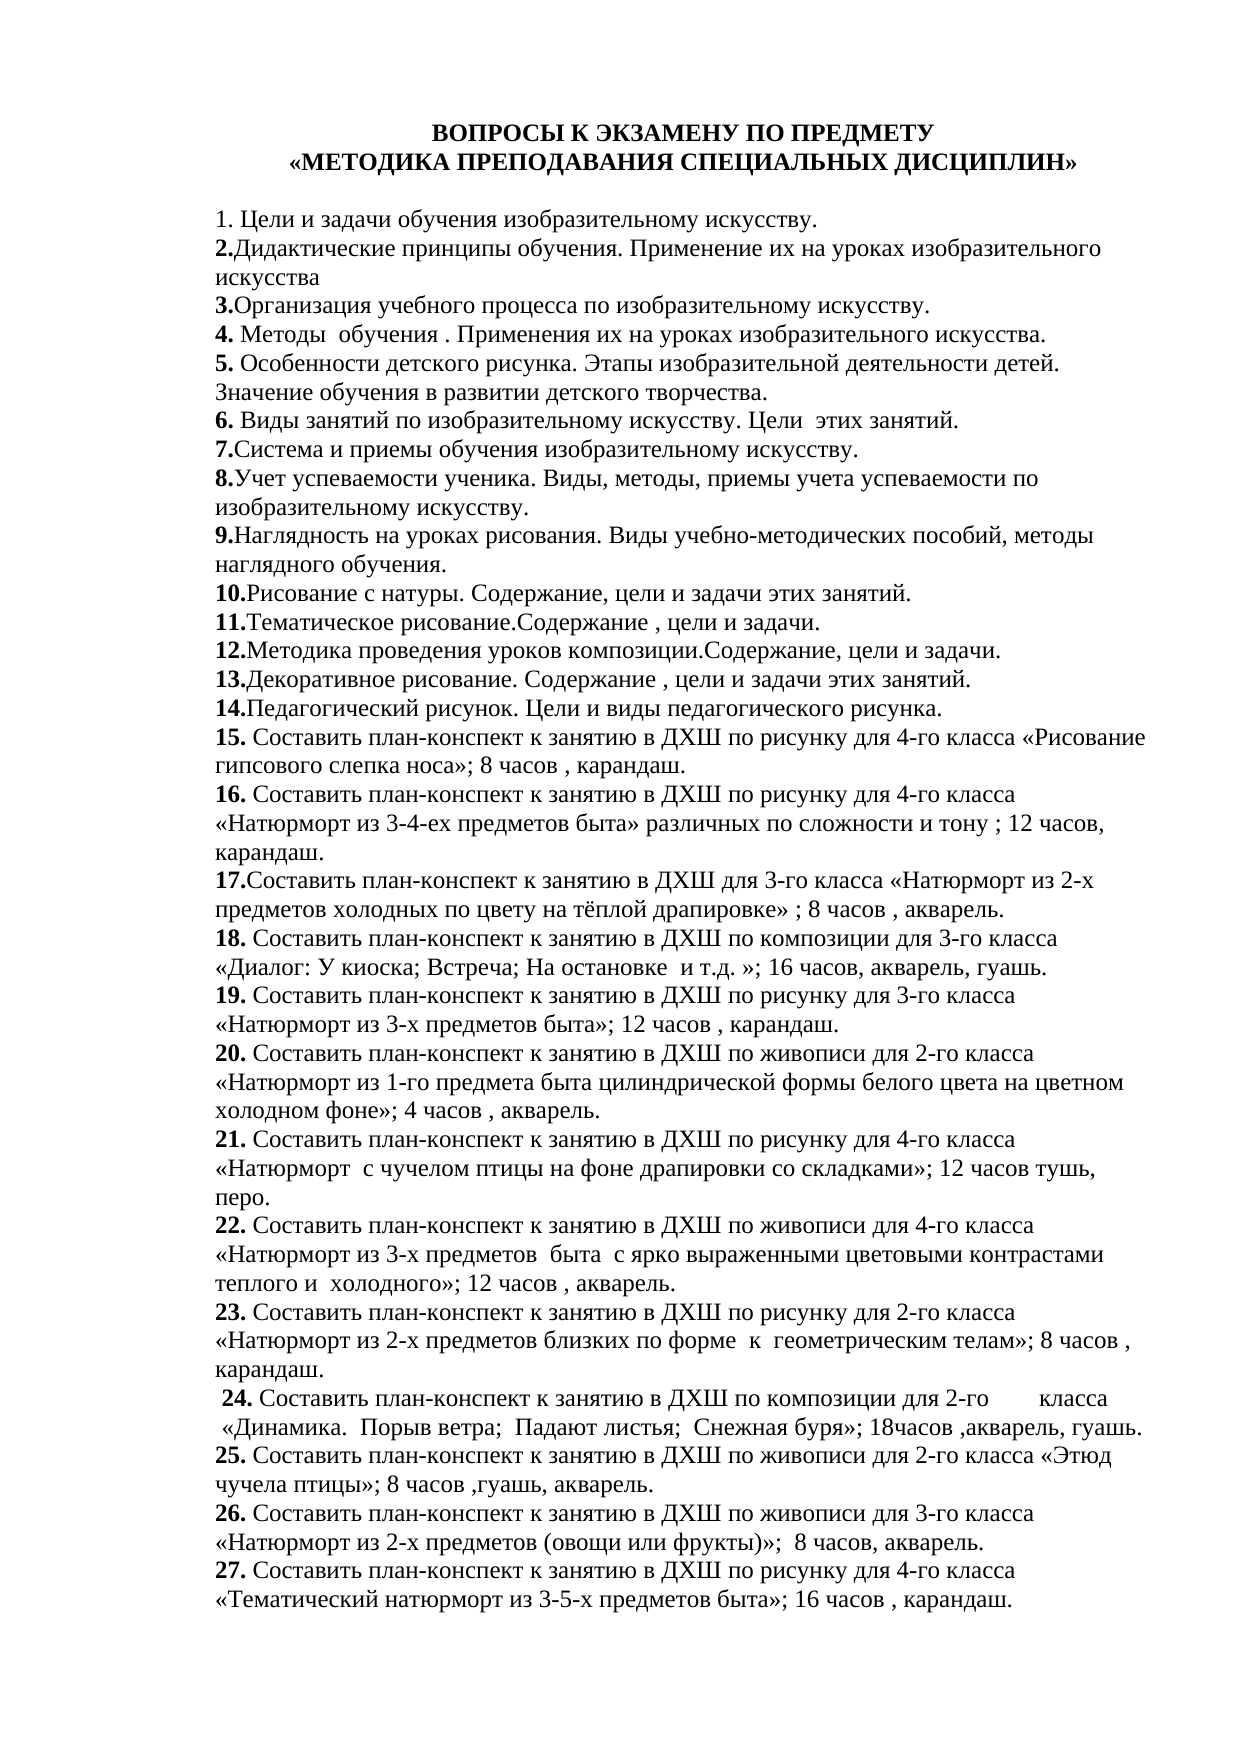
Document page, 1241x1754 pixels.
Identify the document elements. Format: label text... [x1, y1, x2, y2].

list 2.Дидактические принципы обучения. Применение их на уроках изобразительного искусства [215, 233, 1152, 291]
list 13.Декоративное рисование. Содержание , цели и задачи этих занятий. [215, 664, 1152, 693]
text 24. Составить план-конспект к занятию в ДХШ по композиции для 2-го класса «Динамика. Порыв ветра; Падают листья; Снежная буря»; 18часов ,акварель, гуашь. [221, 1383, 1152, 1441]
list 11.Тематическое рисование.Содержание , цели и задачи. [215, 607, 1152, 636]
list 27. Составить план-конспект к занятию в ДХШ по рисунку для 4-го класса «Тематический натюрморт из 3-5-х предметов быта»; 16 часов , карандаш. [215, 1556, 1152, 1613]
list 16. Составить план-конспект к занятию в ДХШ по рисунку для 4-го класса «Натюрморт из 3-4-ех предметов быта» различных по сложности и тону ; 12 часов, карандаш. [215, 779, 1152, 866]
list 19. Составить план-конспект к занятию в ДХШ по рисунку для 3-го класса «Натюрморт из 3-х предметов быта»; 12 часов , карандаш. [215, 981, 1152, 1038]
list 6. Виды занятий по изобразительному искусству. Цели этих занятий. [215, 406, 1152, 434]
list 5. Особенности детского рисунка. Этапы изобразительной деятельности детей. Значение обучения в развитии детского творчества. [215, 348, 1152, 406]
list 25. Составить план-конспект к занятию в ДХШ по живописи для 2-го класса «Этюд чучела птицы»; 8 часов ,гуашь, акварель. [215, 1441, 1152, 1498]
list 9.Наглядность на уроках рисования. Виды учебно-методических пособий, методы наглядного обучения. [215, 521, 1152, 578]
list 17.Составить план-конспект к занятию в ДХШ для 3-го класса «Натюрморт из 2-х предметов холодных по цвету на тёплой драпировке» ; 8 часов , акварель. [215, 866, 1152, 923]
list 15. Составить план-конспект к занятию в ДХШ по рисунку для 4-го класса «Рисование гипсового слепка носа»; 8 часов , карандаш. [215, 722, 1152, 779]
list 3.Организация учебного процесса по изобразительному искусству. [215, 291, 1152, 319]
list 20. Составить план-конспект к занятию в ДХШ по живописи для 2-го класса «Натюрморт из 1-го предмета быта цилиндрической формы белого цвета на цветном холодном фоне»; 4 часов , акварель. [215, 1038, 1152, 1124]
list «МЕТОДИКА ПРЕПОДАВАНИЯ СПЕЦИАЛЬНЫХ ДИСЦИПЛИН» [215, 147, 1152, 176]
list 1. Цели и задачи обучения изобразительному искусству. [215, 204, 1152, 233]
list 26. Составить план-конспект к занятию в ДХШ по живописи для 3-го класса «Натюрморт из 2-х предметов (овощи или фрукты)»; 8 часов, акварель. [215, 1498, 1152, 1556]
list 18. Составить план-конспект к занятию в ДХШ по композиции для 3-го класса «Диалог: У киоска; Встреча; На остановке и т.д. »; 16 часов, акварель, гуашь. [215, 923, 1152, 981]
list 23. Составить план-конспект к занятию в ДХШ по рисунку для 2-го класса «Натюрморт из 2-х предметов близких по форме к геометрическим телам»; 8 часов , карандаш. [215, 1297, 1152, 1383]
list 7.Система и приемы обучения изобразительному искусству. [215, 434, 1152, 463]
list 4. Методы обучения . Применения их на уроках изобразительного искусства. [215, 319, 1152, 348]
list ВОПРОСЫ К ЭКЗАМЕНУ ПО ПРЕДМЕТУ [215, 118, 1152, 147]
list 10.Рисование с натуры. Содержание, цели и задачи этих занятий. [215, 578, 1152, 607]
list 8.Учет успеваемости ученика. Виды, методы, приемы учета успеваемости по изобразительному искусству. [215, 463, 1152, 521]
list 21. Составить план-конспект к занятию в ДХШ по рисунку для 4-го класса «Натюрморт с чучелом птицы на фоне драпировки со складками»; 12 часов тушь, перо. [215, 1124, 1152, 1211]
list 14.Педагогический рисунок. Цели и виды педагогического рисунка. [215, 693, 1152, 722]
list 22. Составить план-конспект к занятию в ДХШ по живописи для 4-го класса «Натюрморт из 3-х предметов быта с ярко выраженными цветовыми контрастами теплого и холодного»; 12 часов , акварель. [215, 1211, 1152, 1297]
list 12.Методика проведения уроков композиции.Содержание, цели и задачи. [215, 636, 1152, 664]
